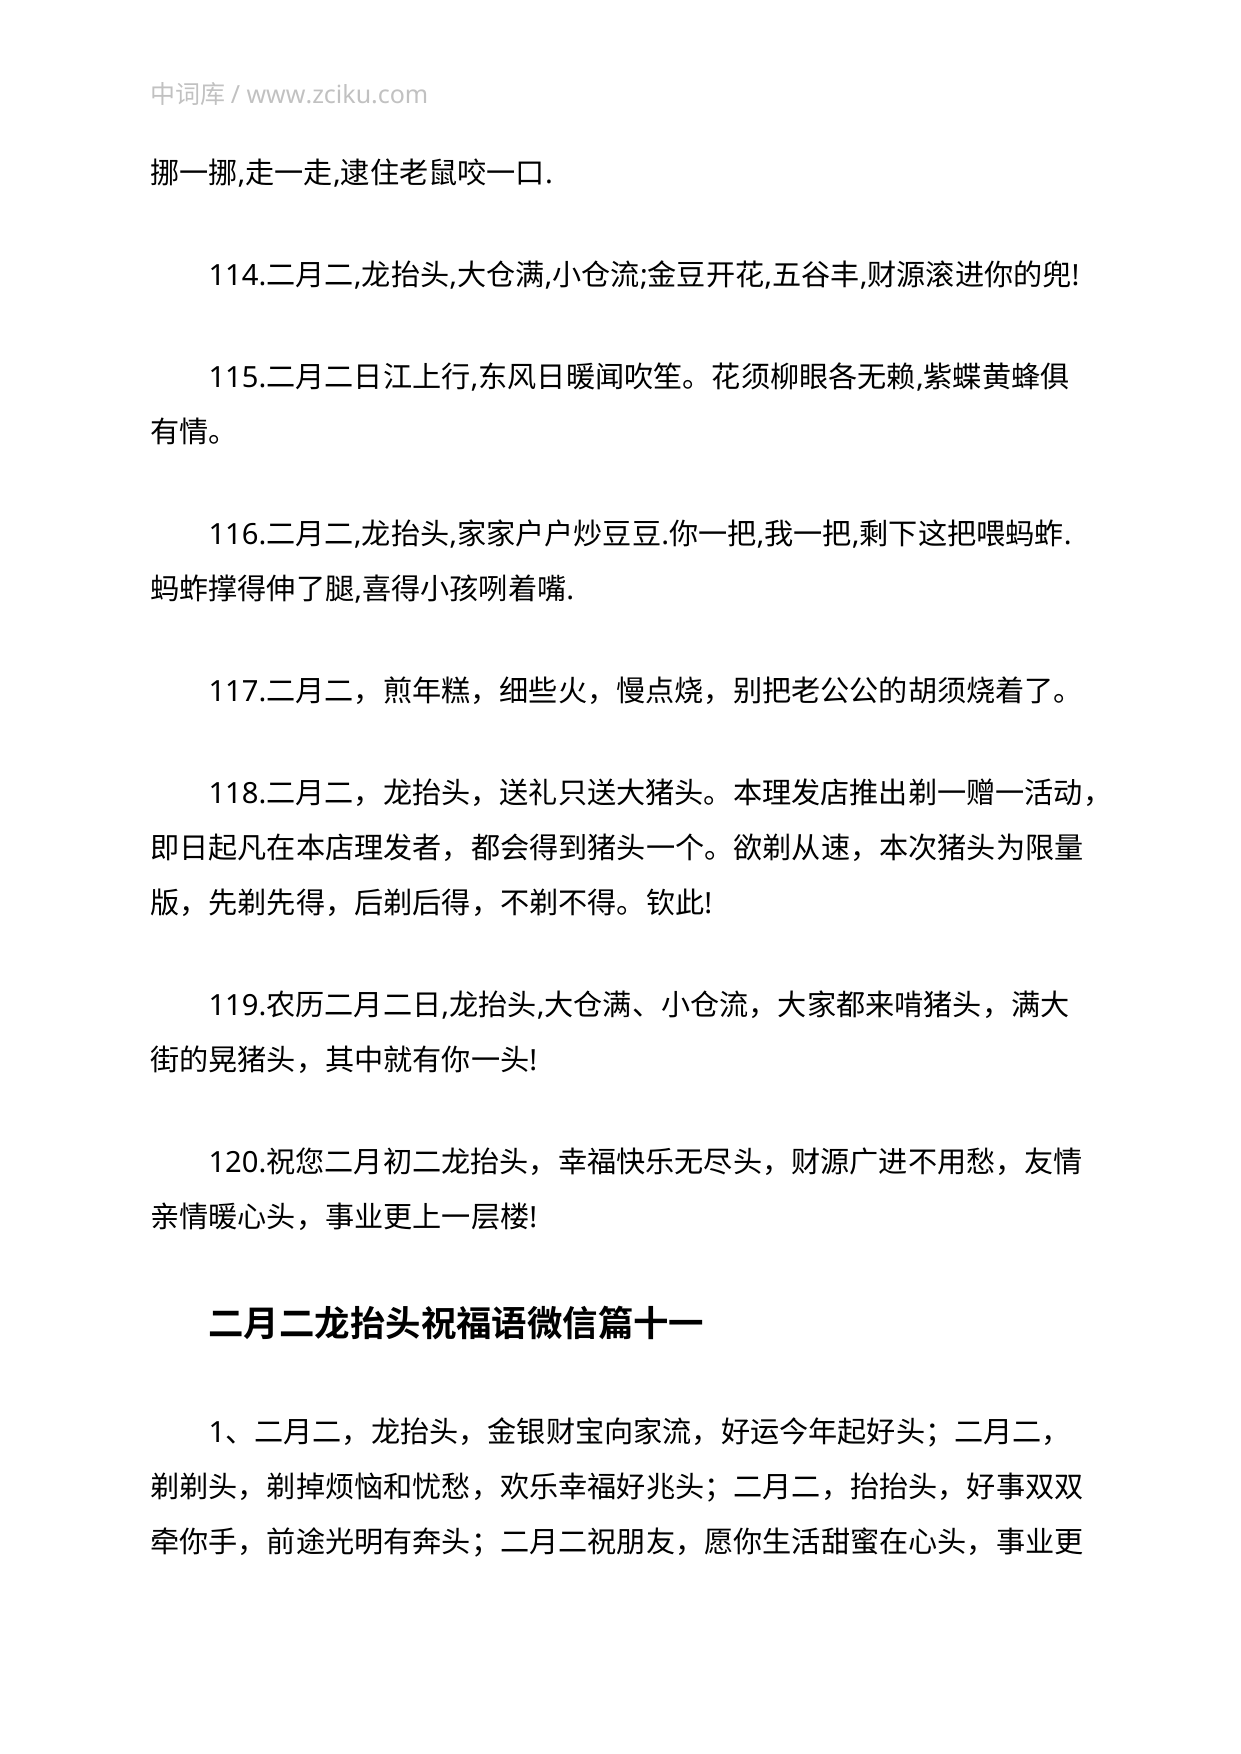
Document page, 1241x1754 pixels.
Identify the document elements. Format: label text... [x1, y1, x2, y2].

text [150, 150, 1090, 192]
text 118.二月二，龙抬头，送礼只送大猪头。本理发店推出剃一赠一活动，即日起凡在本店理发者，都会得到猪头一个。欲剃从速，本次猪头为限量版，先剃先得，后剃后得，不剃不得。钦此! [150, 770, 1090, 922]
text 二月二龙抬头祝福语微信篇十一 [150, 1296, 1090, 1347]
text 114.二月二,龙抬头,大仓满,小仓流;金豆开花,五谷丰,财源滚进你的兜! [150, 252, 1090, 294]
text 120.祝您二月初二龙抬头，幸福快乐无尽头，财源广进不用愁，友情亲情暖心头，事业更上一层楼! [150, 1138, 1090, 1236]
text 116.二月二,龙抬头,家家户户炒豆豆.你一把,我一把,剩下这把喂蚂蚱.蚂蚱撑得伸了腿,喜得小孩咧着嘴. [150, 511, 1090, 608]
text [150, 1409, 1090, 1561]
text 117.二月二，煎年糕，细些火，慢点烧，别把老公公的胡须烧着了。 [150, 668, 1090, 710]
text 115.二月二日江上行,东风日暖闻吹笙。花须柳眼各无赖,紫蝶黄蜂俱有情。 [150, 354, 1090, 451]
text 119.农历二月二日,龙抬头,大仓满、小仓流，大家都来啃猪头，满大街的晃猪头，其中就有你一头! [150, 982, 1090, 1079]
